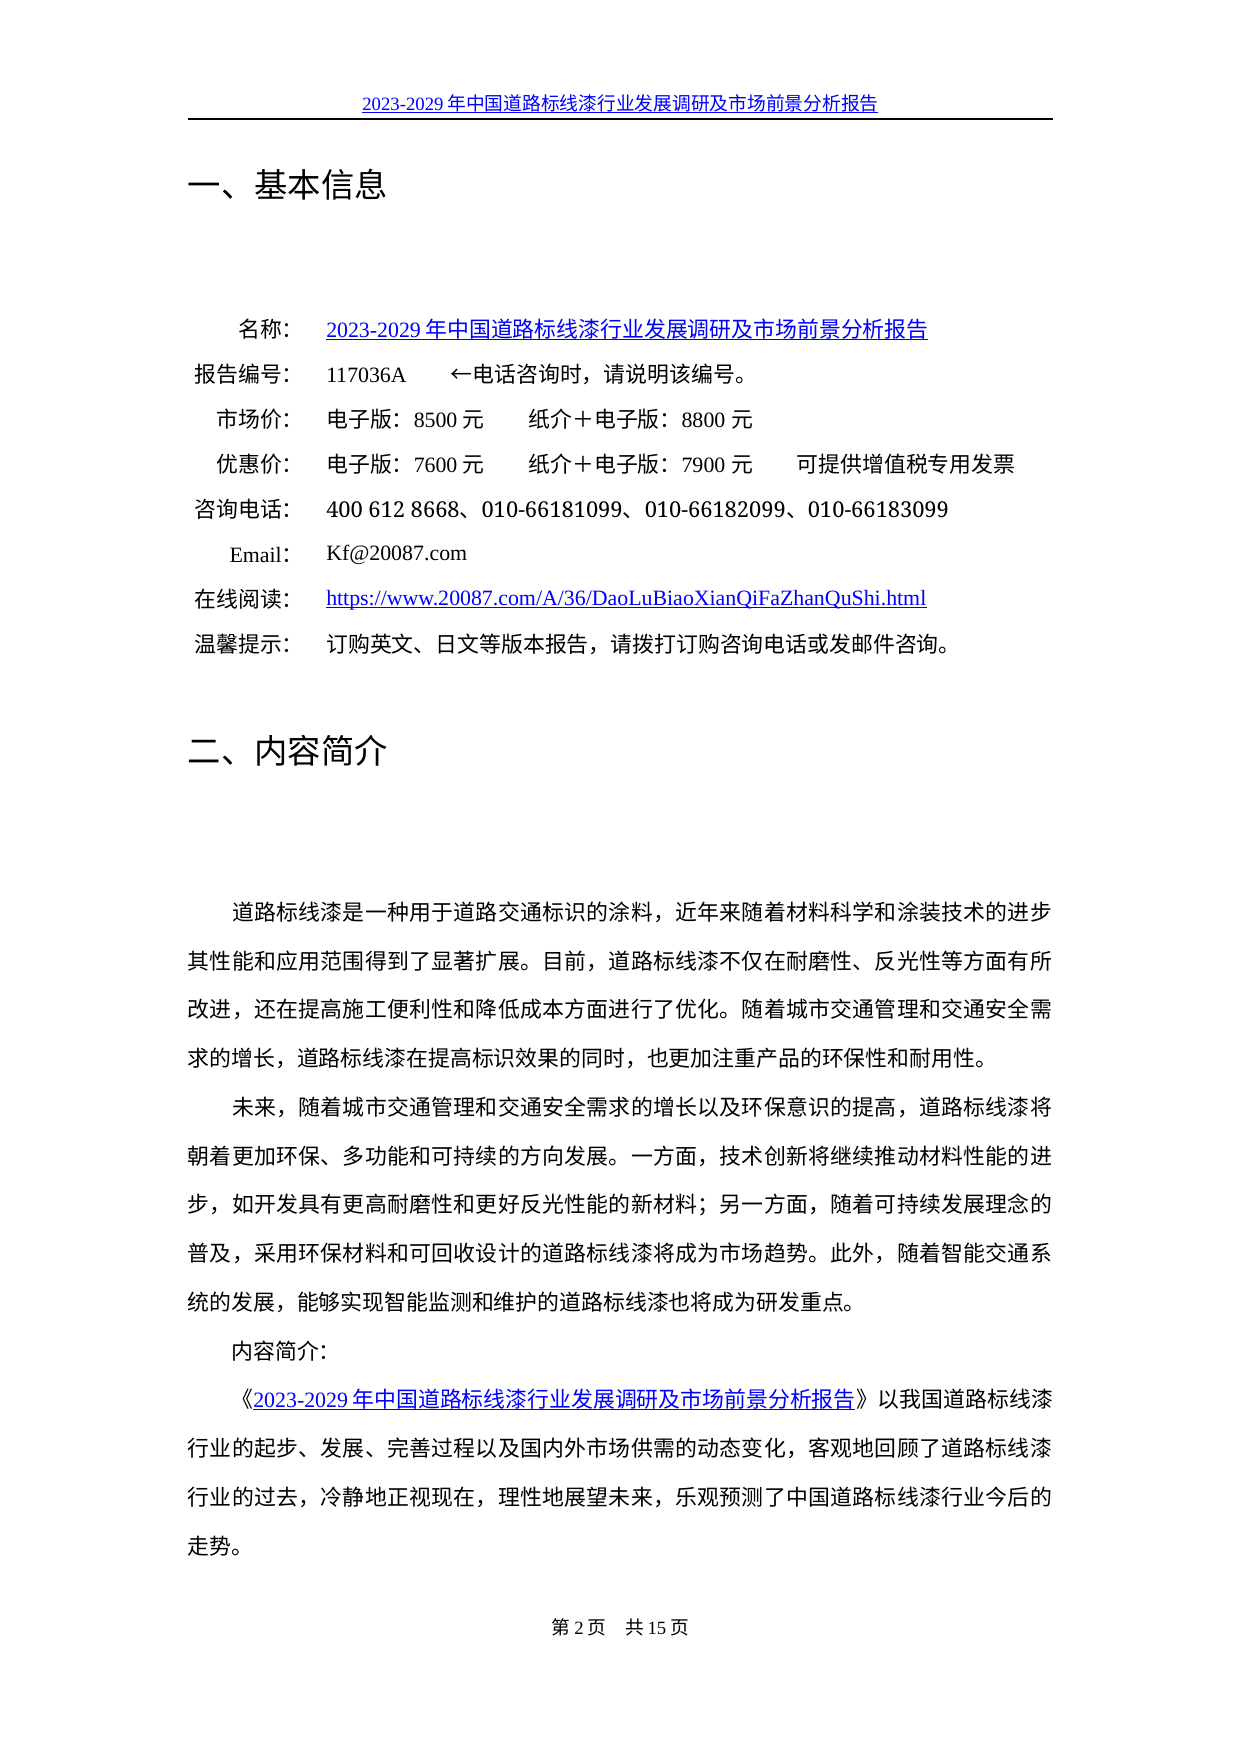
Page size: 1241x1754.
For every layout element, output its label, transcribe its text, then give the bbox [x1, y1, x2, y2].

table_header 名称： [167, 312, 315, 357]
table_cell Kf@20087.com [315, 537, 1073, 582]
table_cell 117036A ←电话咨询时，请说明该编号。 [315, 357, 1073, 402]
table_cell 市场价： [167, 402, 315, 447]
table_cell 电子版：8500 元 纸介＋电子版：8800 元 [315, 402, 1073, 447]
table_cell 温馨提示： [167, 627, 315, 672]
table_cell [315, 582, 1073, 627]
table_cell 在线阅读： [167, 582, 315, 627]
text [187, 894, 1053, 1561]
table_cell 优惠价： [167, 447, 315, 492]
table_cell 咨询电话： [167, 492, 315, 537]
title 二、内容简介 [187, 717, 1053, 782]
table_header 2023-2029年中国道路标线漆行业发展调研及市场前景分析报告 [315, 312, 1073, 357]
title 一、基本信息 [187, 150, 1053, 215]
table_cell 电子版：7600 元 纸介＋电子版：7900 元 可提供增值税专用发票 [315, 447, 1073, 492]
table_cell 400 612 8668、010-66181099、010-66182099、010-66183099 [315, 492, 1073, 537]
table_cell Email： [167, 537, 315, 582]
table_cell 订购英文、日文等版本报告，请拨打订购咨询电话或发邮件咨询。 [315, 627, 1073, 672]
table_cell 报告编号： [167, 357, 315, 402]
